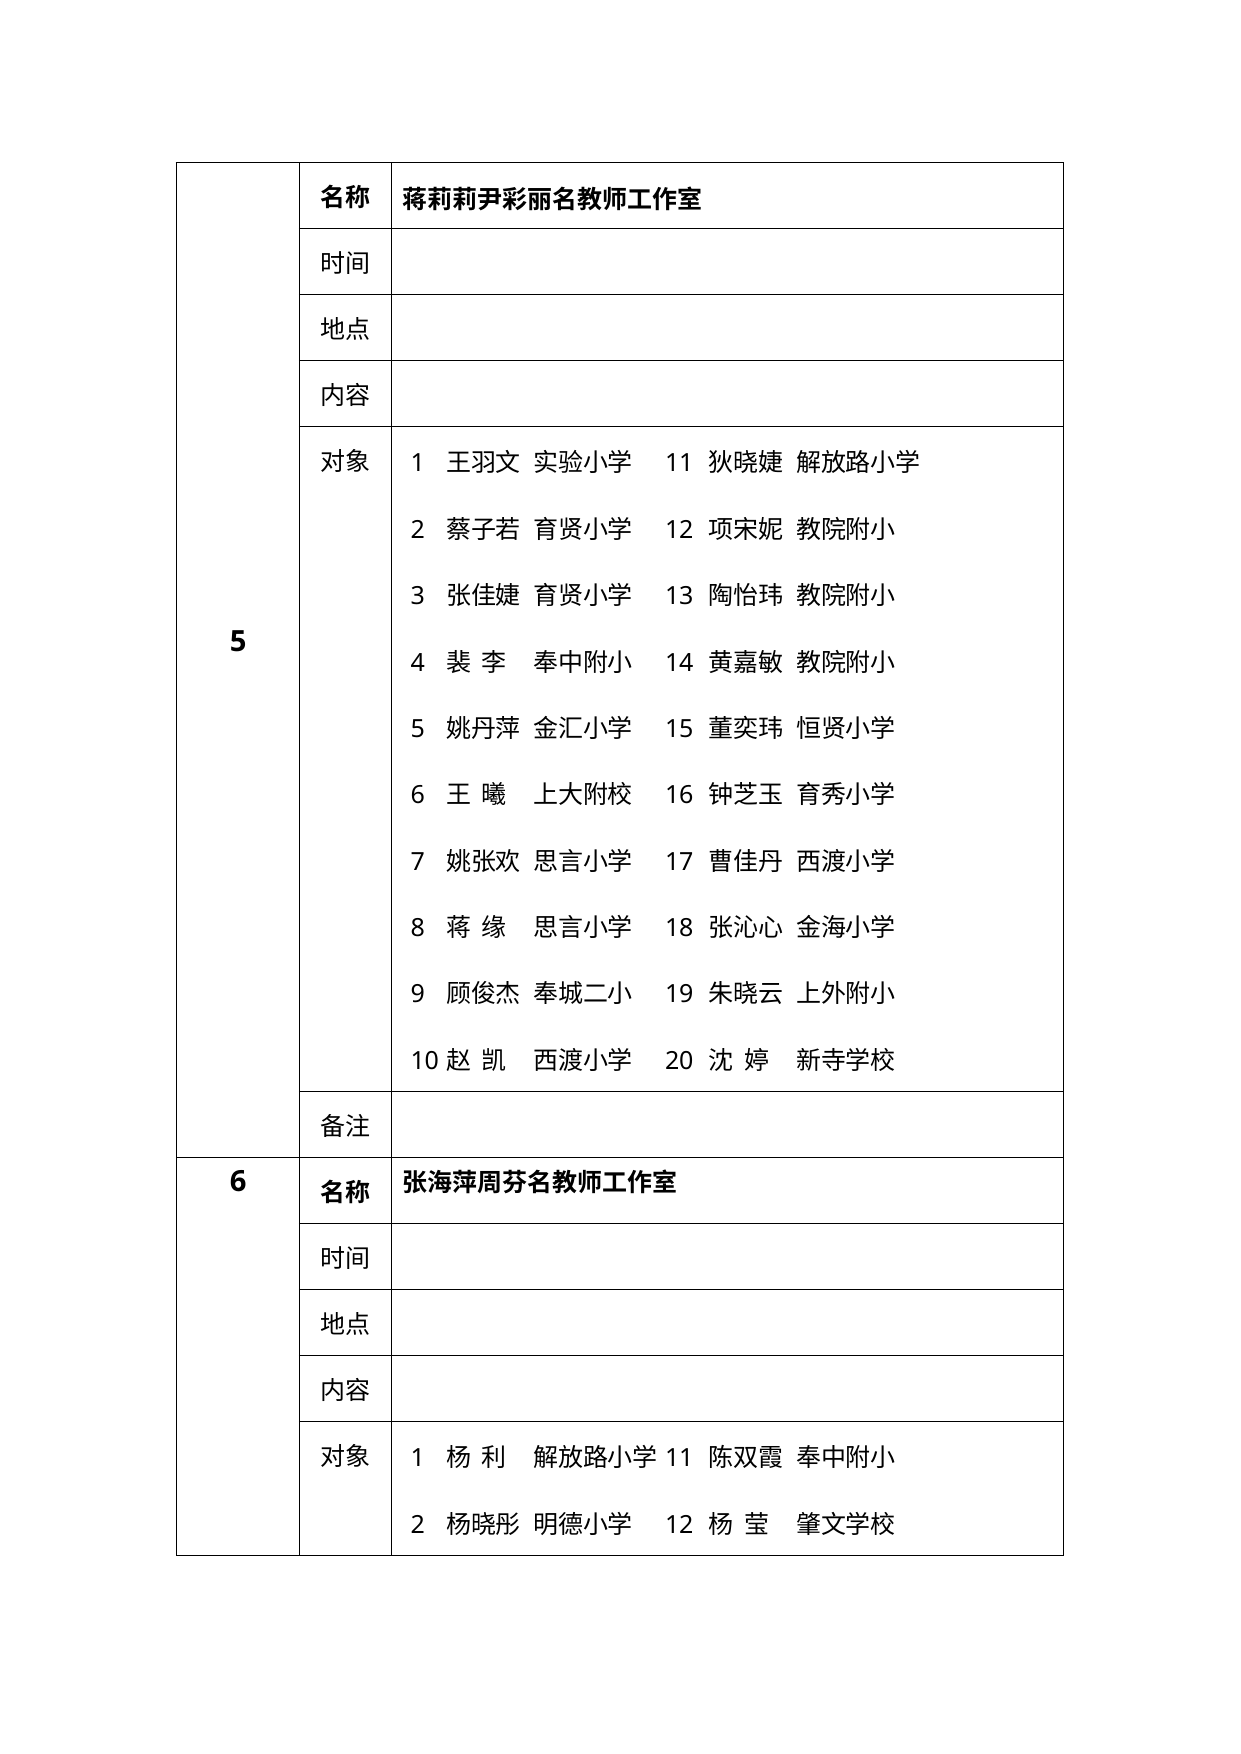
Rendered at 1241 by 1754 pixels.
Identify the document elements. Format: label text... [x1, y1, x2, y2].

table_cell 内容 [300, 361, 391, 426]
table_cell 6 [177, 1158, 299, 1555]
table_cell 时间 [300, 1224, 391, 1289]
table_cell 备注 [300, 1092, 391, 1157]
table_cell [392, 1356, 1063, 1421]
table_cell 地点 [300, 295, 391, 360]
table_cell 对象 [300, 1422, 391, 1555]
table_cell [392, 229, 1063, 294]
table_cell [392, 1290, 1063, 1355]
table_cell 内容 [300, 1356, 391, 1421]
table_cell 地点 [300, 1290, 391, 1355]
table_cell 时间 [300, 229, 391, 294]
table_cell 名称 [300, 163, 391, 228]
table_cell [392, 1092, 1063, 1157]
table_cell 张海萍周芬名教师工作室 [392, 1158, 1063, 1223]
table_cell 对象 [300, 427, 391, 1091]
table_cell [392, 295, 1063, 360]
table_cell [392, 1422, 1063, 1555]
table_cell 蒋莉莉尹彩丽名教师工作室 [392, 163, 1063, 228]
table_cell [392, 361, 1063, 426]
table_cell 5 [177, 163, 299, 1157]
table_cell 1 王羽文 实验小学 11 狄晓婕 解放路小学 2 蔡子若 育贤小学 12 项宋妮 教院附小 3 张佳婕 育贤小学 13 陶怡玮 教院附小 4 裴 李 奉中附小 14 黄嘉敏 教院附小 5 姚丹萍 金汇小学 15 董奕玮 恒贤小学 6 王 曦 上大附校 16 钟芝玉 育秀小学 7 姚张欢 思言小学 17 曹佳丹 西渡小学 8 蒋 缘 思言小学 18 张沁心 金海小学 9 顾俊杰 奉城二小 19 朱晓云 上外附小 10 赵 凯 西渡小学 20 沈 婷 新寺学校 [392, 427, 1063, 1091]
table_cell 名称 [300, 1158, 391, 1223]
table_cell [392, 1224, 1063, 1289]
